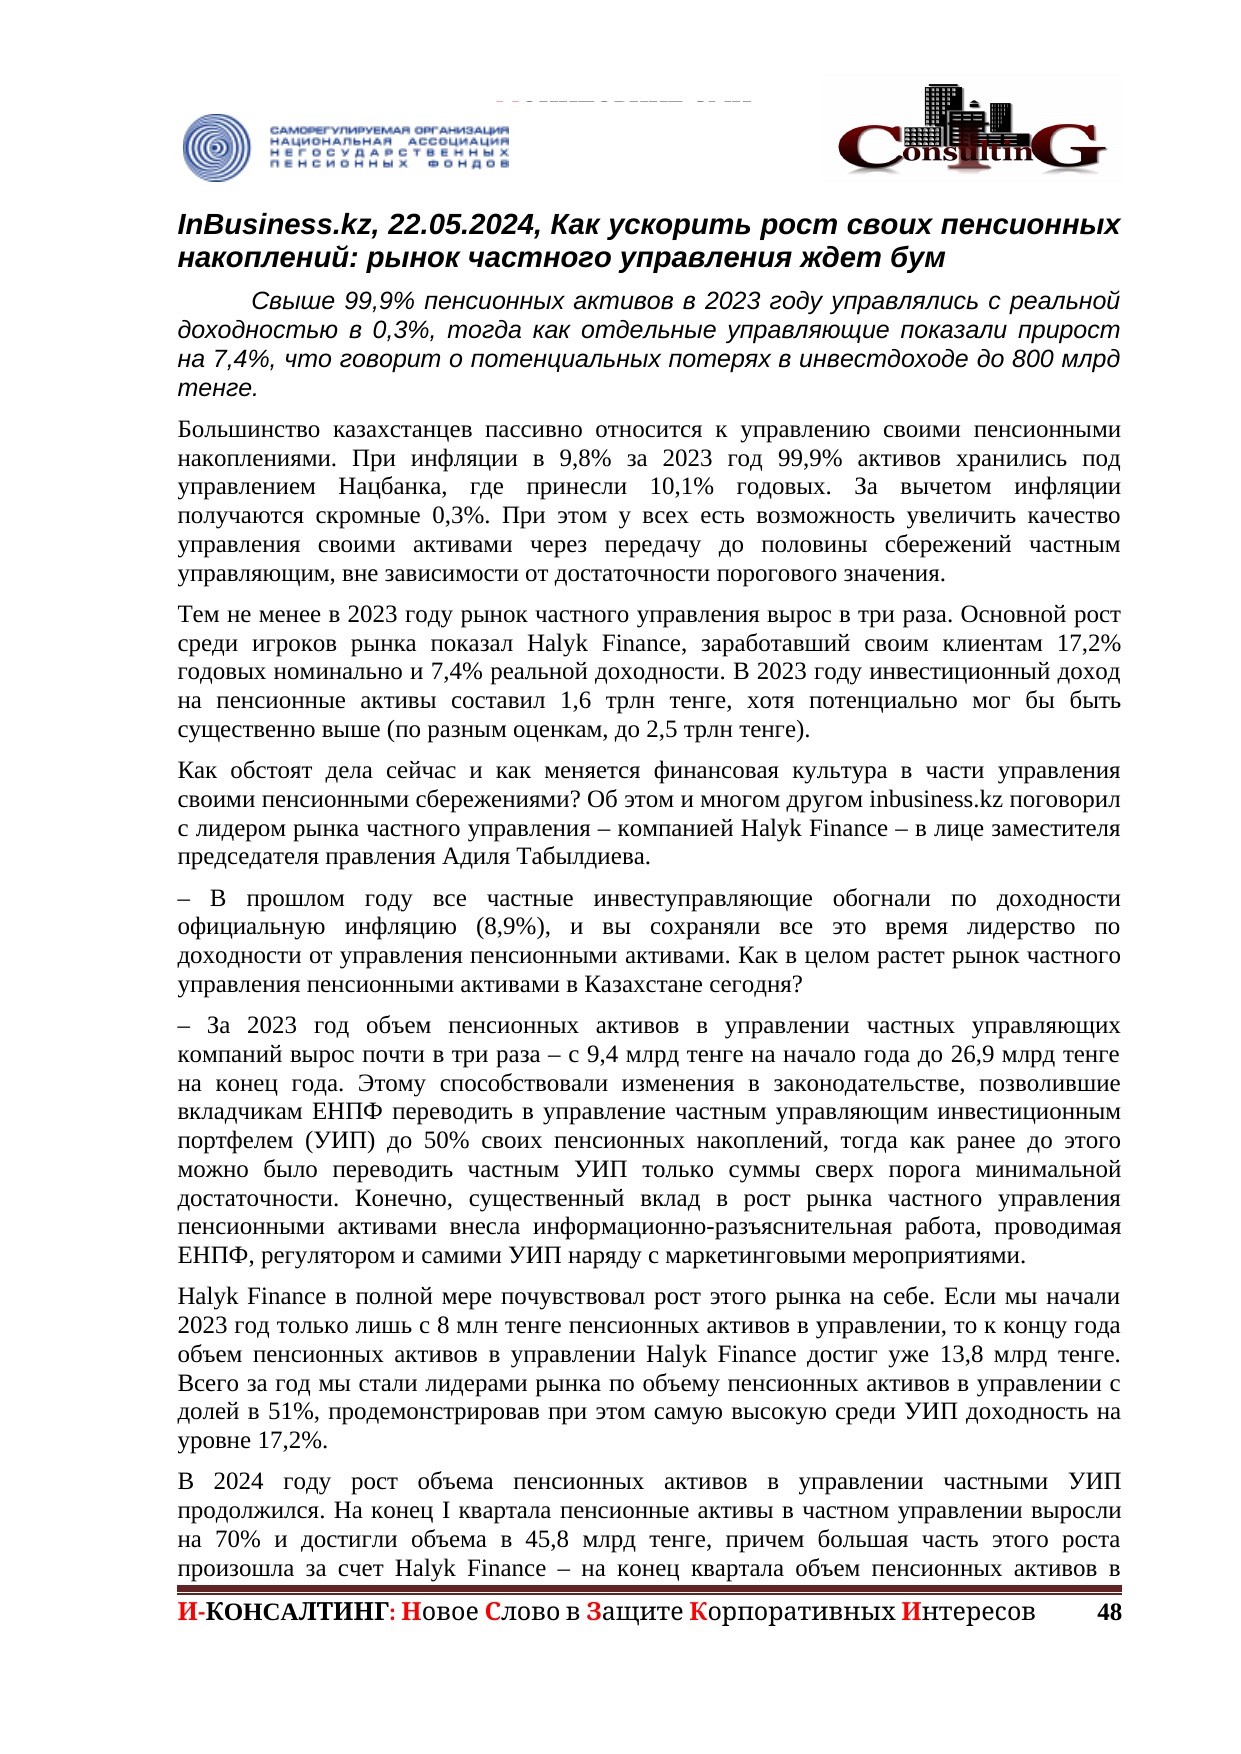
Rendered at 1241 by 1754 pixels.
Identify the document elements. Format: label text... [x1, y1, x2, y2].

text Halyk Finance в полной мере почувствовал рост этого рынка на себе. Если мы начали 2023 год только лишь с 8 млн тенге пенсионных активов в управлении, то к концу года объем пенсионных активов в управлении Halyk Finance достиг уже 13,8 млрд тенге. Всего за год мы стали лидерами рынка по объему пенсионных активов в управлении с долей в 51%, продемонстрировав при этом самую высокую среди УИП доходность на уровне 17,2%. [177, 1281, 1122, 1454]
picture [183, 114, 509, 182]
subtitle InBusiness.kz, 22.05.2024, Как ускорить рост своих пенсионных накоплений: рынок частного управления ждет бум [177, 207, 1122, 274]
text Как обстоят дела сейчас и как меняется финансовая культура в части управления своими пенсионными сбережениями? Об этом и многом другом inbusiness.kz поговорил с лидером рынка частного управления – компанией Halyk Finance – в лице заместителя председателя правления Адиля Табылдиева. [177, 755, 1122, 870]
text Большинство казахстанцев пассивно относится к управлению своими пенсионными накоплениями. При инфляции в 9,8% за 2023 год 99,9% активов хранились под управлением Нацбанка, где принесли 10,1% годовых. За вычетом инфляции получаются скромные 0,3%. При этом у всех есть возможность увеличить качество управления своими активами через передачу до половины сбережений частным управляющим, вне зависимости от достаточности порогового значения. [177, 414, 1122, 586]
text – В прошлом году все частные инвеступравляющие обогнали по доходности официальную инфляцию (8,9%), и вы сохраняли все это время лидерство по доходности от управления пенсионными активами. Как в целом растет рынок частного управления пенсионными активами в Казахстане сегодня? [177, 883, 1122, 998]
text Тем не менее в 2023 году рынок частного управления вырос в три раза. Основной рост среди игроков рынка показал Halyk Finance, заработавший своим клиентам 17,2% годовых номинально и 7,4% реальной доходности. В 2023 году инвестиционный доход на пенсионные активы составил 1,6 трлн тенге, хотя потенциально мог бы быть существенно выше (по разным оценкам, до 2,5 трлн тенге). [177, 599, 1122, 743]
picture [821, 73, 1122, 182]
text – За 2023 год объем пенсионных активов в управлении частных управляющих компаний вырос почти в три раза – с 9,4 млрд тенге на начало года до 26,9 млрд тенге на конец года. Этому способствовали изменения в законодательстве, позволившие вкладчикам ЕНПФ переводить в управление частным управляющим инвестиционным портфелем (УИП) до 50% своих пенсионных накоплений, тогда как ранее до этого можно было переводить частным УИП только суммы сверх порога минимальной достаточности. Конечно, существенный вклад в рост рынка частного управления пенсионными активами внесла информационно-разъяснительная работа, проводимая ЕНПФ, регулятором и самими УИП наряду с маркетинговыми мероприятиями. [177, 1010, 1122, 1269]
subtitle Свыше 99,9% пенсионных активов в 2023 году управлялись с реальной доходностью в 0,3%, тогда как отдельные управляющие показали прирост на 7,4%, что говорит о потенциальных потерях в инвестдоходе до 800 млрд тенге. [177, 286, 1122, 401]
